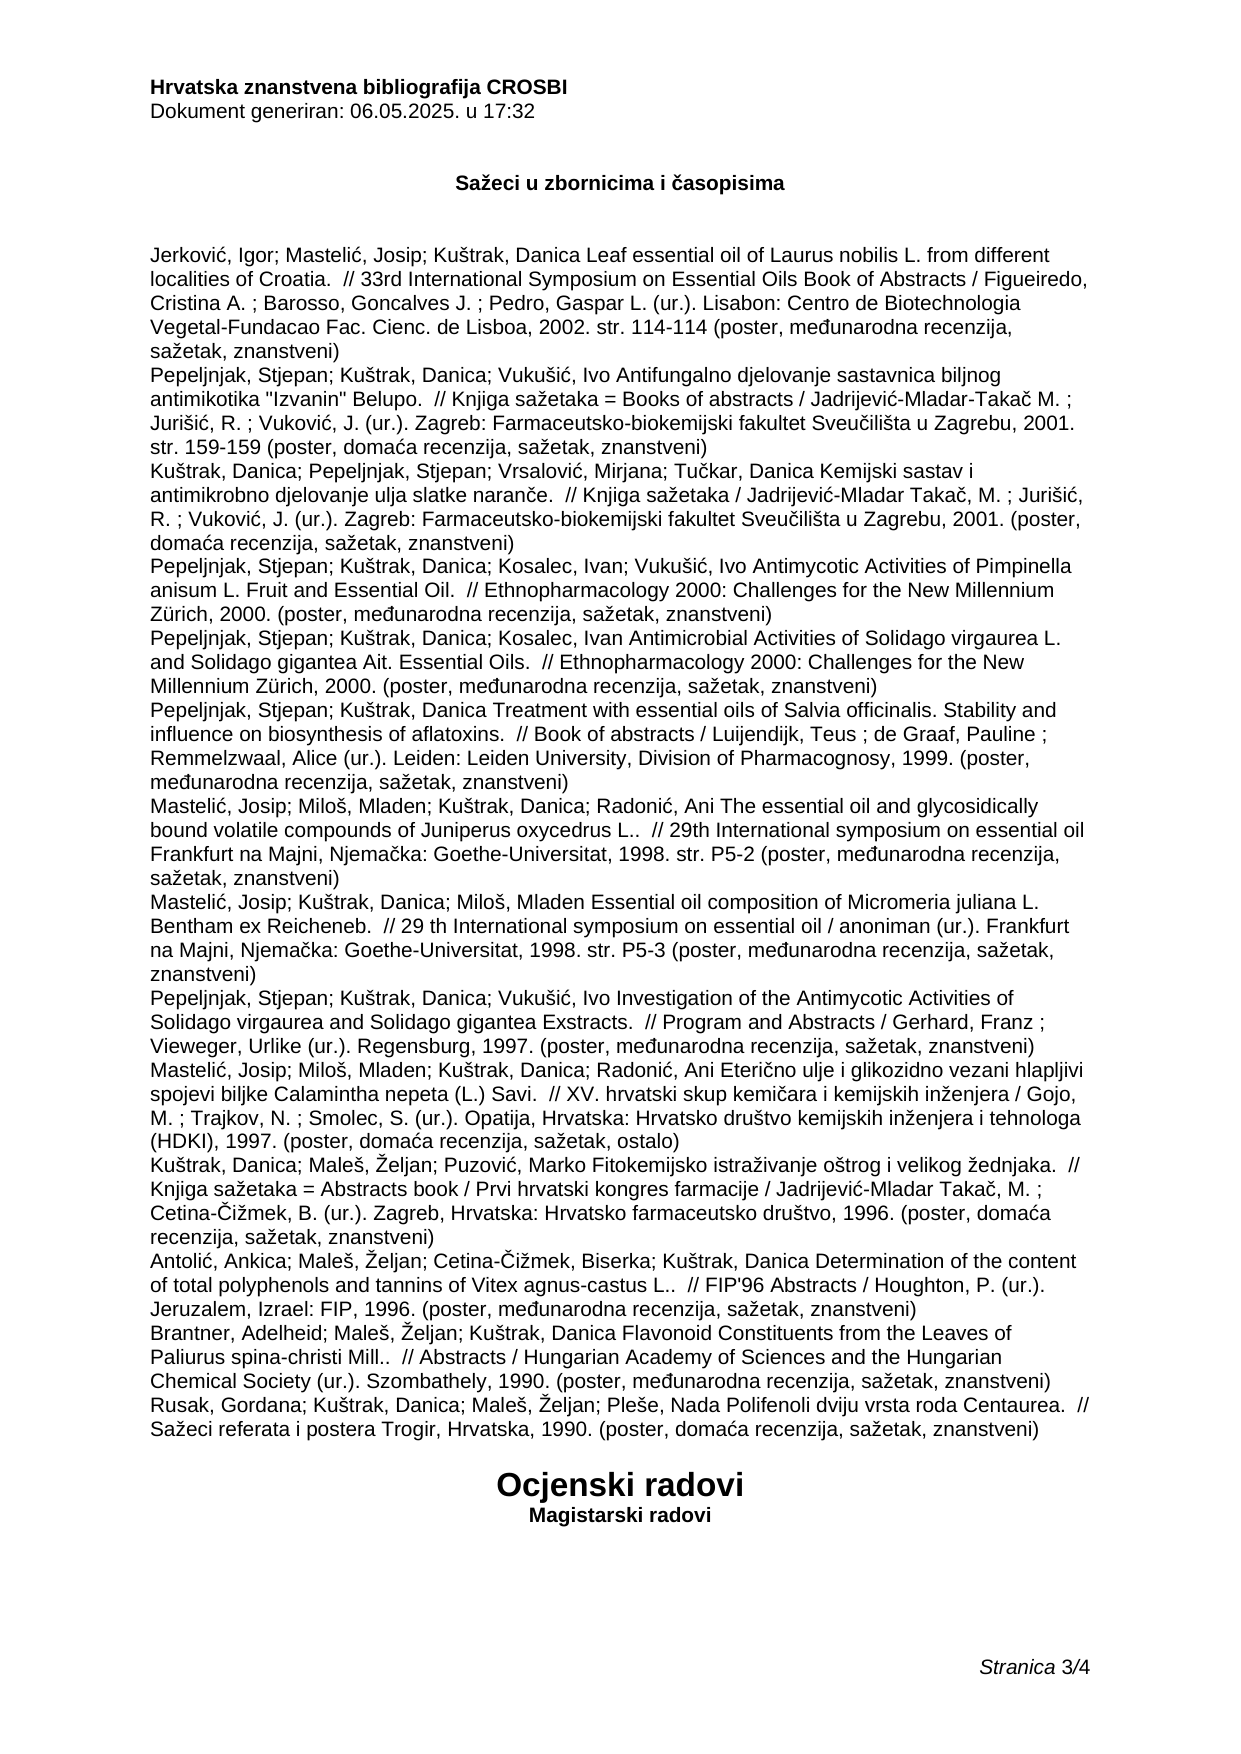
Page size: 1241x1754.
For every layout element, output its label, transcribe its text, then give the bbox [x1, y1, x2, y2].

subtitle Sažeci u zbornicima i časopisima [150, 171, 1090, 195]
text Antolić, Ankica; Maleš, Željan; Cetina-Čižmek, Biserka; Kuštrak, Danica [150, 1249, 1090, 1321]
text Mastelić, Josip; Miloš, Mladen; Kuštrak, Danica; Radonić, Ani [150, 794, 1090, 890]
text Jerković, Igor; Mastelić, Josip; Kuštrak, Danica [150, 243, 1090, 363]
text Kuštrak, Danica; Pepeljnjak, Stjepan; Vrsalović, Mirjana; Tučkar, Danica [150, 458, 1090, 554]
text Mastelić, Josip; Miloš, Mladen; Kuštrak, Danica; Radonić, Ani [150, 1057, 1090, 1153]
subtitle Magistarski radovi [150, 1503, 1090, 1527]
text Pepeljnjak, Stjepan; Kuštrak, Danica [150, 698, 1090, 794]
text Pepeljnjak, Stjepan; Kuštrak, Danica; Vukušić, Ivo [150, 986, 1090, 1057]
text Rusak, Gordana; Kuštrak, Danica; Maleš, Željan; Pleše, Nada [150, 1393, 1090, 1441]
text Brantner, Adelheid; Maleš, Željan; Kuštrak, Danica [150, 1321, 1090, 1393]
text Kuštrak, Danica; Maleš, Željan; Puzović, Marko [150, 1153, 1090, 1249]
text Pepeljnjak, Stjepan; Kuštrak, Danica; Kosalec, Ivan; Vukušić, Ivo [150, 554, 1090, 626]
text Mastelić, Josip; Kuštrak, Danica; Miloš, Mladen [150, 890, 1090, 986]
text Pepeljnjak, Stjepan; Kuštrak, Danica; Vukušić, Ivo [150, 363, 1090, 458]
text Pepeljnjak, Stjepan; Kuštrak, Danica; Kosalec, Ivan [150, 626, 1090, 698]
subtitle Ocjenski radovi [150, 1465, 1090, 1503]
